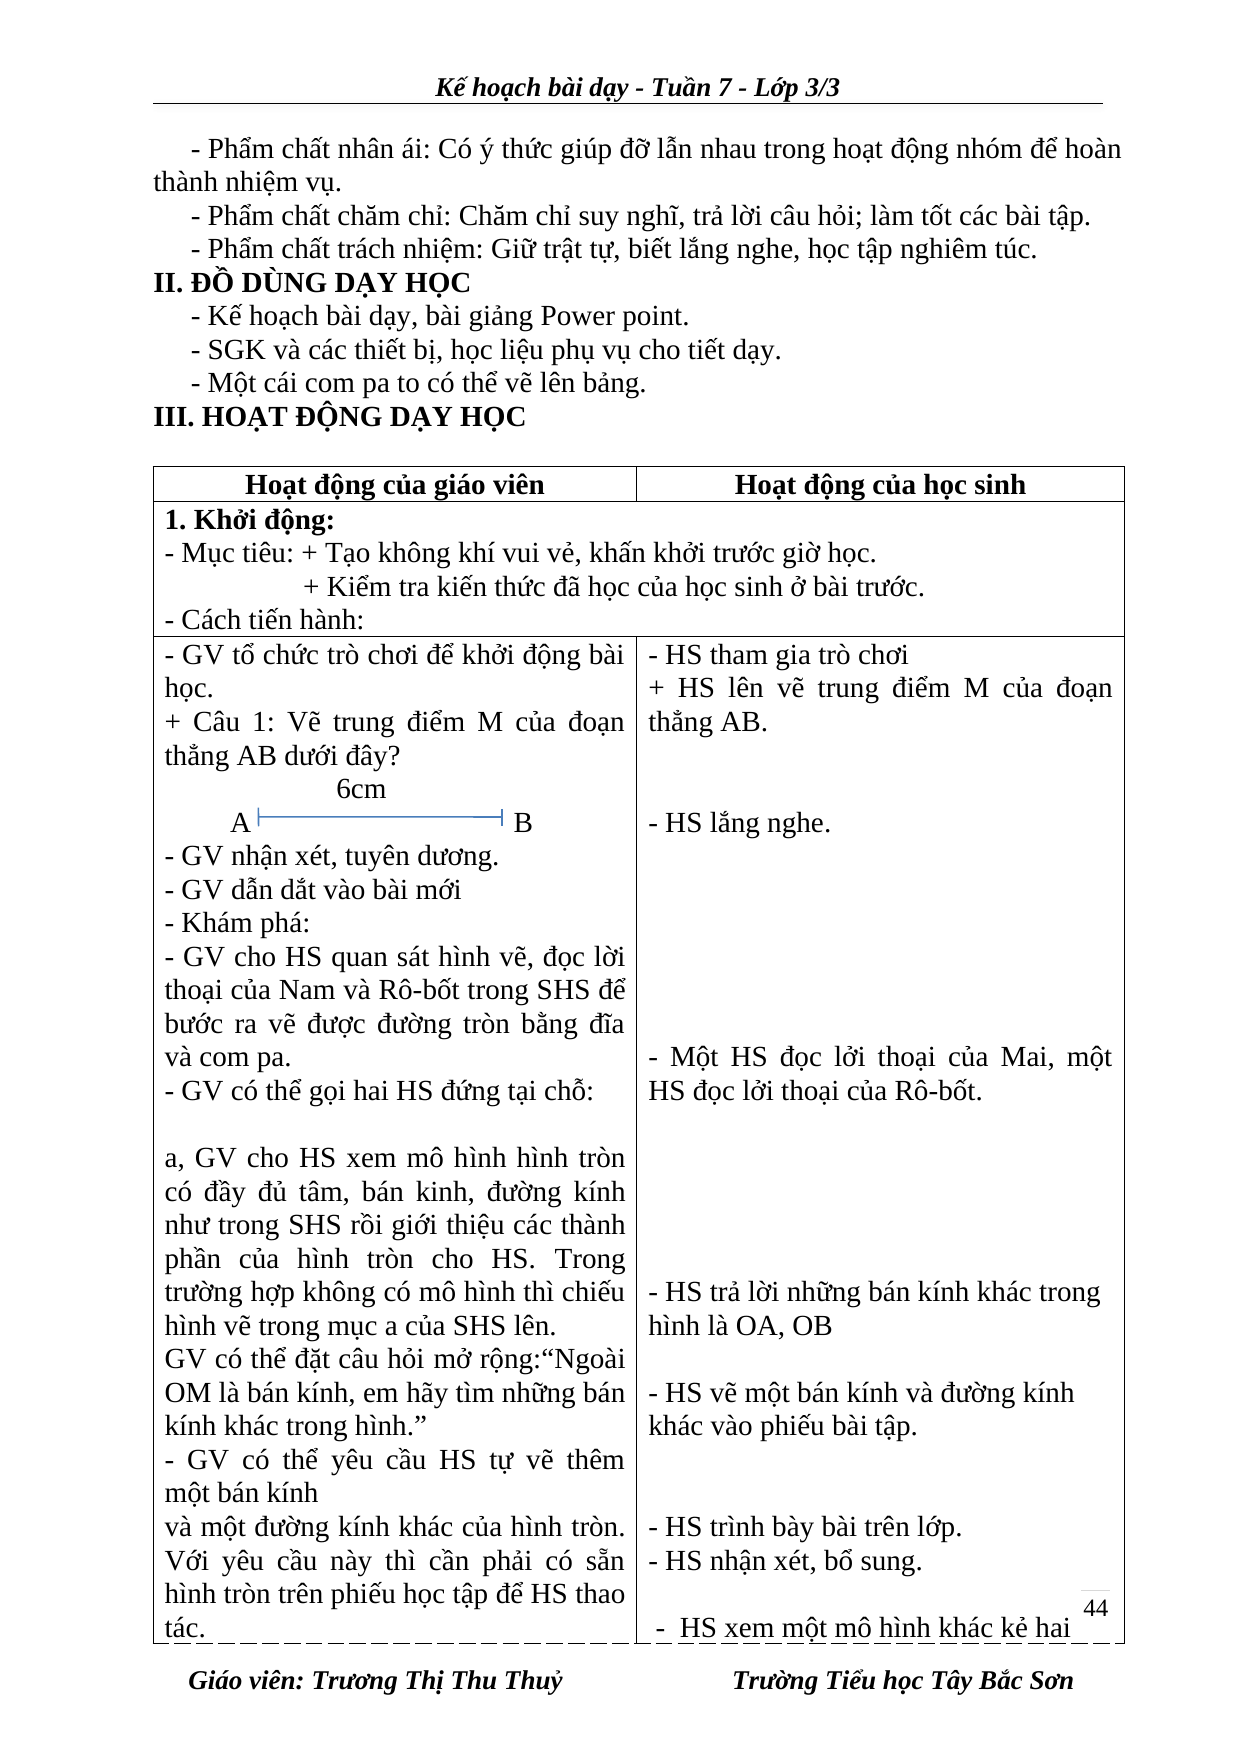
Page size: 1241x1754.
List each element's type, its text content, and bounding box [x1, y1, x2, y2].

text - Phẩm chất nhân ái: Có ý thức giúp đỡ lẫn nhau trong hoạt động nhóm để hoàn thành nhiệm vụ. [153, 131, 1122, 198]
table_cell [154, 637, 636, 1643]
table_header Hoạt động của giáo viên [154, 467, 636, 501]
text - Phẩm chất trách nhiệm: Giữ trật tự, biết lắng nghe, học tập nghiêm túc. [153, 231, 1122, 265]
text - Một cái com pa to có thể vẽ lên bảng. [153, 366, 1122, 399]
text - SGK và các thiết bị, học liệu phụ vụ cho tiết dạy. [153, 332, 1122, 366]
text - Phẩm chất chăm chỉ: Chăm chỉ suy nghĩ, trả lời câu hỏi; làm tốt các bài tập. [153, 198, 1122, 231]
text III. HOẠT ĐỘNG DẠY HỌC [153, 399, 1122, 433]
text - Kế hoạch bài dạy, bài giảng Power point. [153, 298, 1122, 332]
table_header Hoạt động của học sinh [637, 467, 1124, 501]
text II. ĐỒ DÙNG DẠY HỌC [153, 265, 1122, 298]
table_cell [637, 637, 1124, 1643]
table_cell 1. Khởi động: - Mục tiêu: + Tạo không khí vui vẻ, khấn khởi trước giờ học. + Kiểm tra kiến thức đã học của học sinh ở bài trước. - Cách tiến hành: [154, 502, 1124, 636]
